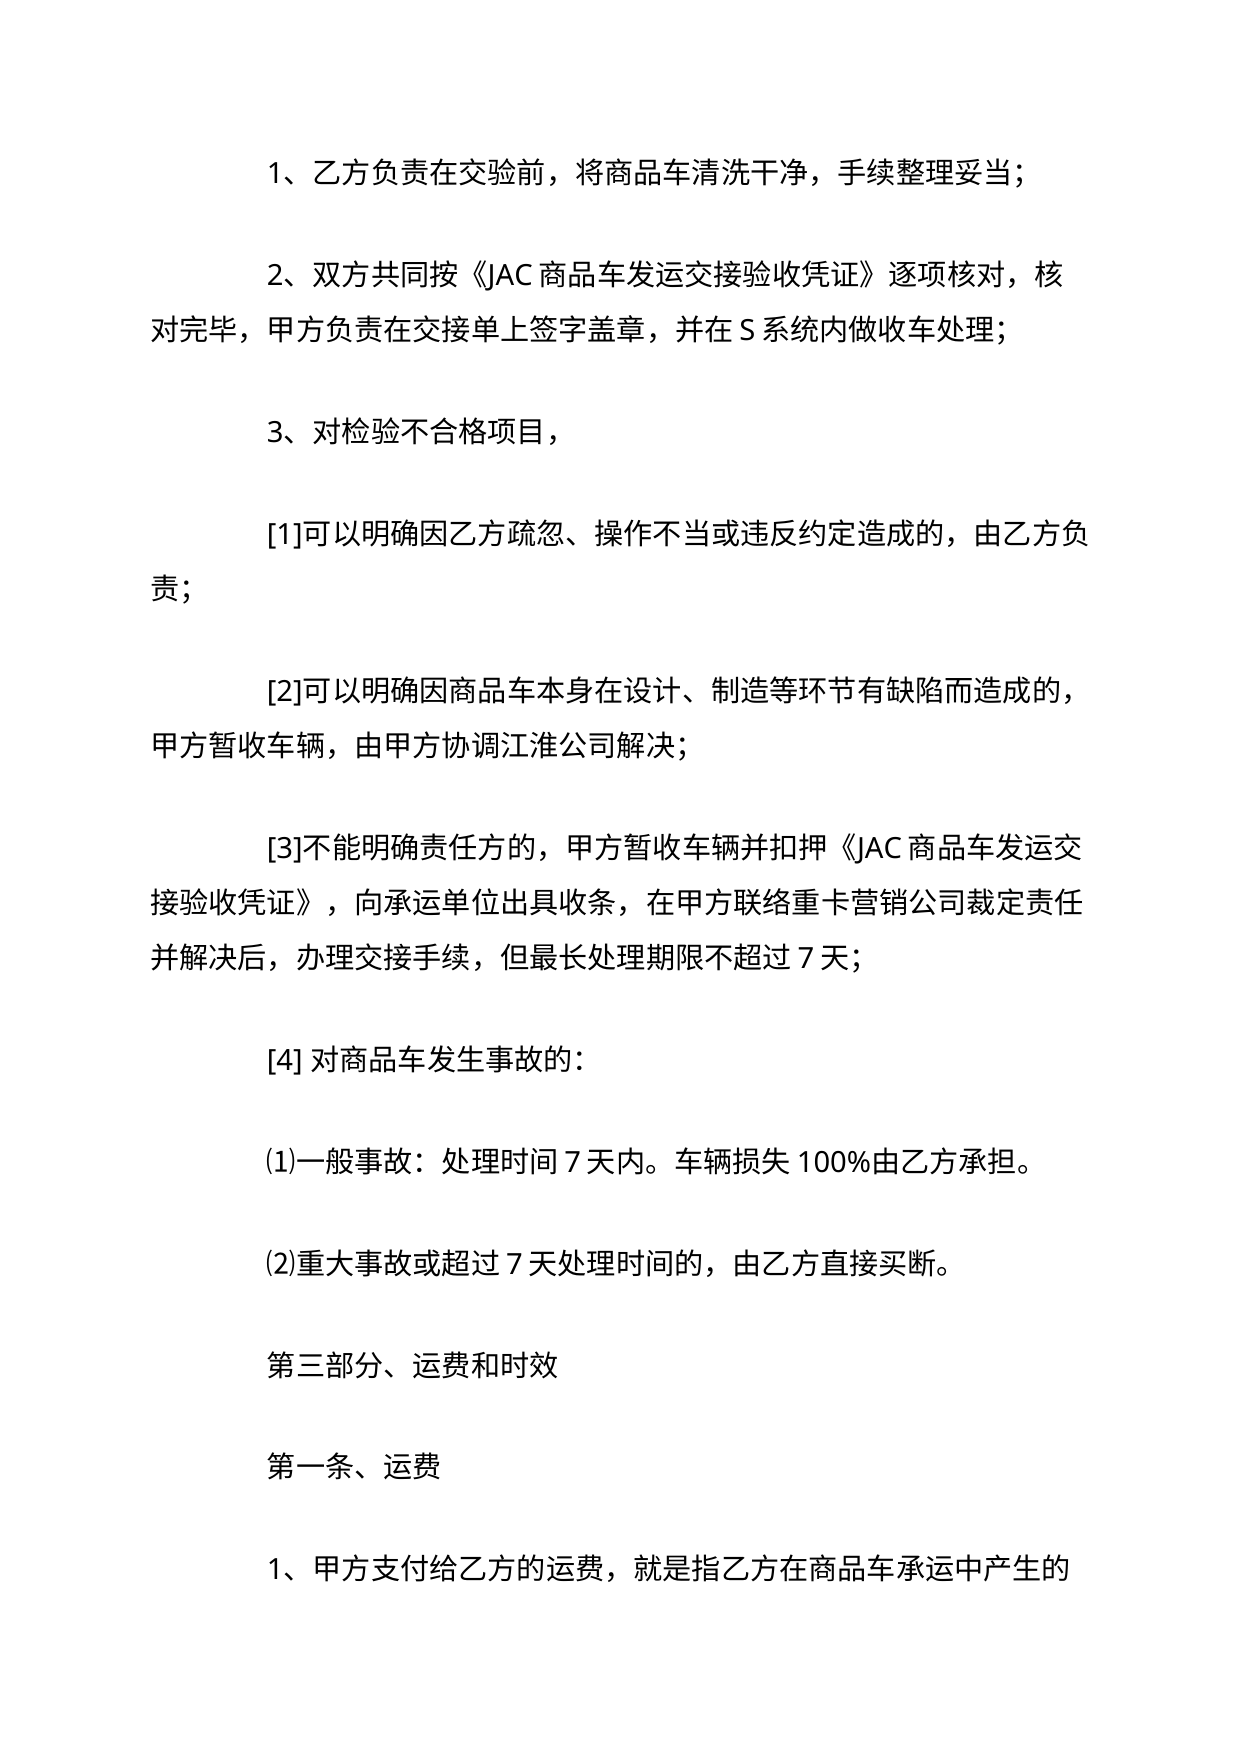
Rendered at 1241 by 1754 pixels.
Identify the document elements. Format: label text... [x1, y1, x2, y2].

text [150, 1546, 1090, 1588]
text [3]不能明确责任方的，甲方暂收车辆并扣押《JAC商品车发运交接验收凭证》，向承运单位出具收条，在甲方联络重卡营销公司裁定责任并解决后，办理交接手续，但最长处理期限不超过7天； [150, 824, 1090, 977]
text 第一条、运费 [150, 1444, 1090, 1486]
text 1、乙方负责在交验前，将商品车清洗干净，手续整理妥当； [150, 150, 1090, 192]
text ⑴一般事故：处理时间7天内。车辆损失100%由乙方承担。 [150, 1138, 1090, 1181]
text 2、双方共同按《JAC商品车发运交接验收凭证》逐项核对，核对完毕，甲方负责在交接单上签字盖章，并在S系统内做收车处理； [150, 252, 1090, 349]
text ⑵重大事故或超过7天处理时间的，由乙方直接买断。 [150, 1240, 1090, 1283]
text [4] 对商品车发生事故的： [150, 1036, 1090, 1079]
text 3、对检验不合格项目， [150, 409, 1090, 451]
text [2]可以明确因商品车本身在设计、制造等环节有缺陷而造成的，甲方暂收车辆，由甲方协调江淮公司解决； [150, 668, 1090, 765]
text 第三部分、运费和时效 [150, 1342, 1090, 1384]
text [1]可以明确因乙方疏忽、操作不当或违反约定造成的，由乙方负责； [150, 511, 1090, 608]
